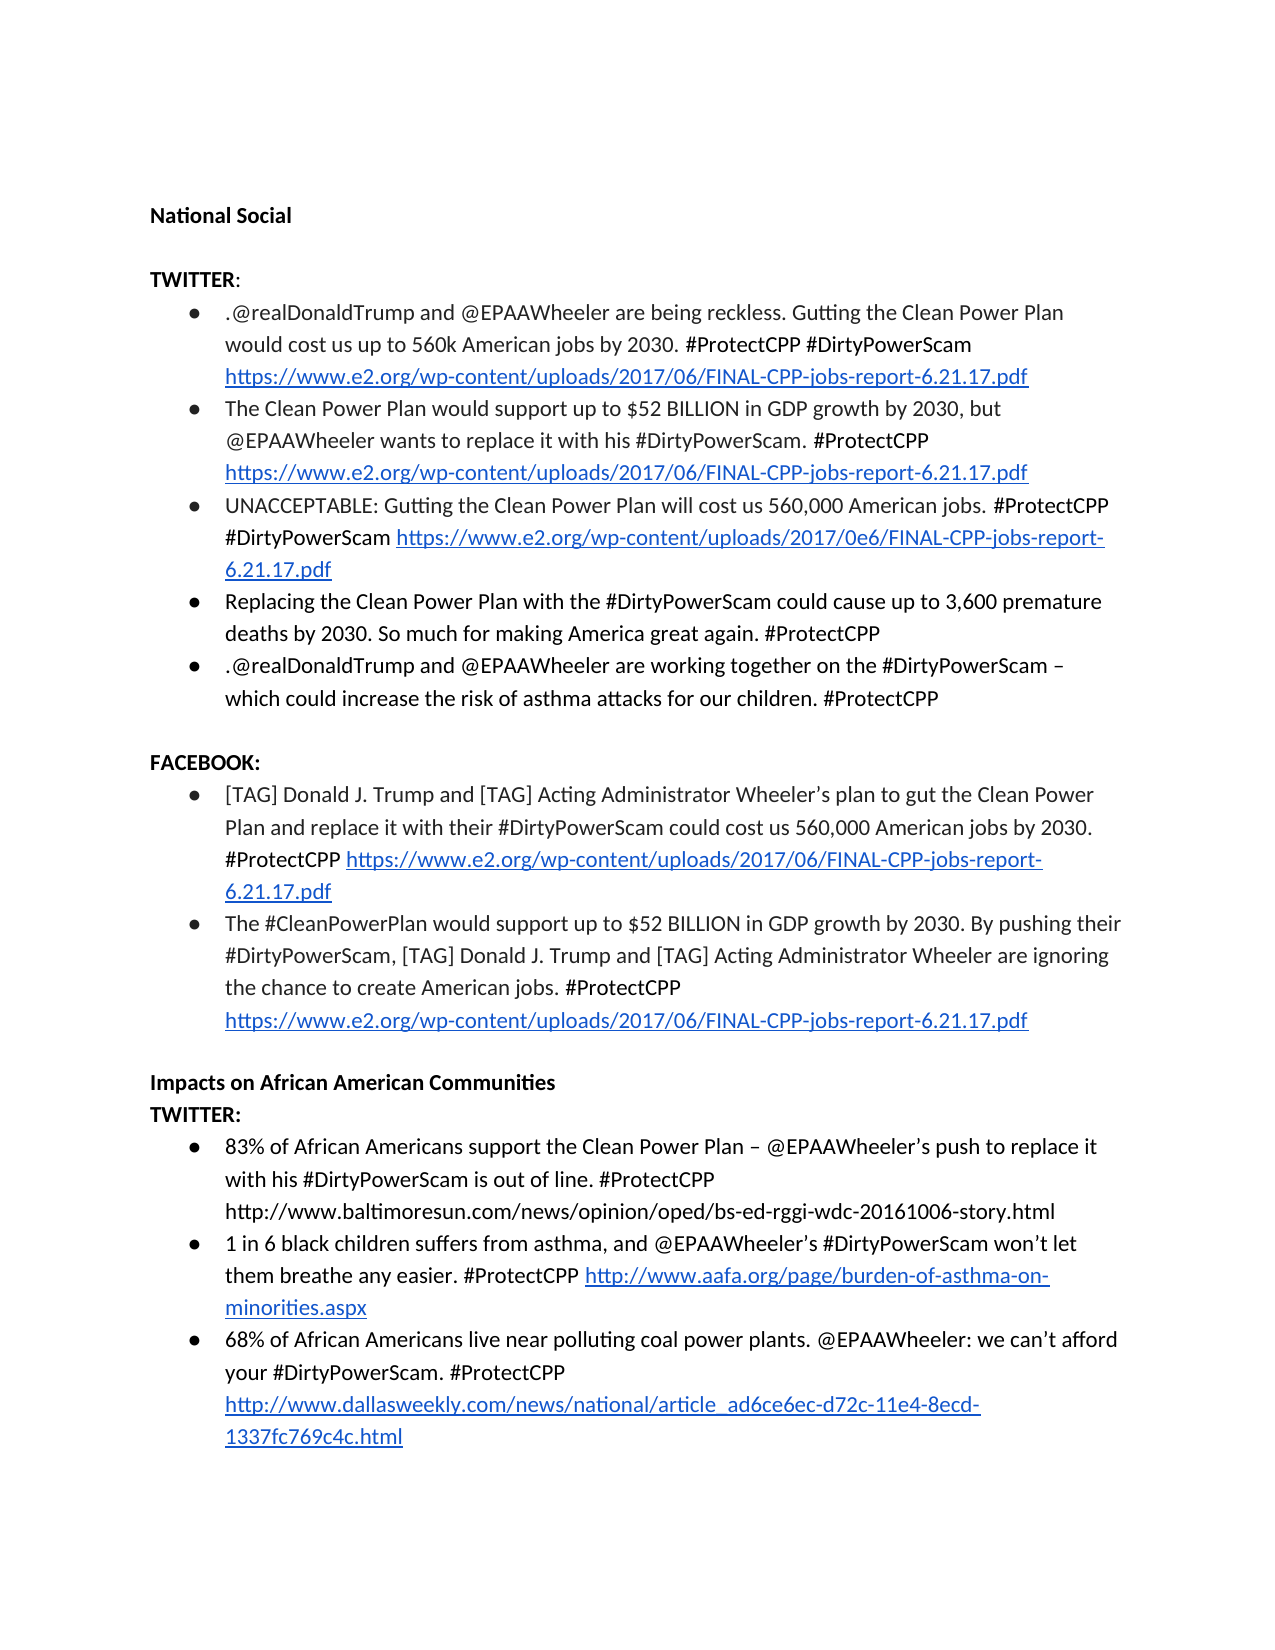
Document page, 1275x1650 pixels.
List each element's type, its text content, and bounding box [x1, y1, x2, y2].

text Impacts on African American Communities [150, 1068, 1125, 1096]
list [TAG] Donald J. Trump and [TAG] Acting Administrator Wheeler’s plan to gut the Clean Power Plan and replace it with their #DirtyPowerScam could cost us 560,000 American jobs by 2030. #ProtectCPP https://www.e2.org/wp-content/uploads/2017/06/FINAL-CPP-jobs-report-6.21.17.pdf [187, 780, 1125, 905]
list 83% of African Americans support the Clean Power Plan – @EPAAWheeler’s push to replace it with his #DirtyPowerScam is out of line. #ProtectCPP http://www.baltimoresun.com/news/opinion/oped/bs-ed-rggi-wdc-20161006-story.html [187, 1132, 1125, 1225]
list 1 in 6 black children suffers from asthma, and @EPAAWheeler’s #DirtyPowerScam won’t let them breathe any easier. #ProtectCPP http://www.aafa.org/page/burden-of-asthma-on-minorities.aspx [187, 1229, 1125, 1321]
text TWITTER: [150, 1100, 1125, 1128]
list Replacing the Clean Power Plan with the #DirtyPowerScam could cause up to 3,600 premature deaths by 2030. So much for making America great again. #ProtectCPP [187, 587, 1125, 647]
list UNACCEPTABLE: Gutting the Clean Power Plan will cost us 560,000 American jobs. #ProtectCPP #DirtyPowerScam https://www.e2.org/wp-content/uploads/2017/0e6/FINAL-CPP-jobs-report-6.21.17.pdf [187, 491, 1125, 583]
list The #CleanPowerPlan would support up to $52 BILLION in GDP growth by 2030. By pushing their #DirtyPowerScam, [TAG] Donald J. Trump and [TAG] Acting Administrator Wheeler are ignoring the chance to create American jobs. #ProtectCPP https://www.e2.org/wp-content/uploads/2017/06/FINAL-CPP-jobs-report-6.21.17.pdf [187, 909, 1125, 1034]
list The Clean Power Plan would support up to $52 BILLION in GDP growth by 2030, but @EPAAWheeler wants to replace it with his #DirtyPowerScam. #ProtectCPP https://www.e2.org/wp-content/uploads/2017/06/FINAL-CPP-jobs-report-6.21.17.pdf [187, 394, 1125, 487]
text FACEBOOK: [150, 748, 1125, 776]
text National Social [150, 201, 1125, 229]
list .@realDonaldTrump and @EPAAWheeler are being reckless. Gutting the Clean Power Plan would cost us up to 560k American jobs by 2030. #ProtectCPP #DirtyPowerScam https://www.e2.org/wp-content/uploads/2017/06/FINAL-CPP-jobs-report-6.21.17.pdf [187, 298, 1125, 390]
list .@realDonaldTrump and @EPAAWheeler are working together on the #DirtyPowerScam – which could increase the risk of asthma attacks for our children. #ProtectCPP [187, 652, 1125, 712]
text TWITTER: [150, 265, 1125, 293]
list 68% of African Americans live near polluting coal power plants. @EPAAWheeler: we can’t afford your #DirtyPowerScam. #ProtectCPP http://www.dallasweekly.com/news/national/article_ad6ce6ec-d72c-11e4-8ecd-1337fc769c4c.html [187, 1326, 1125, 1450]
